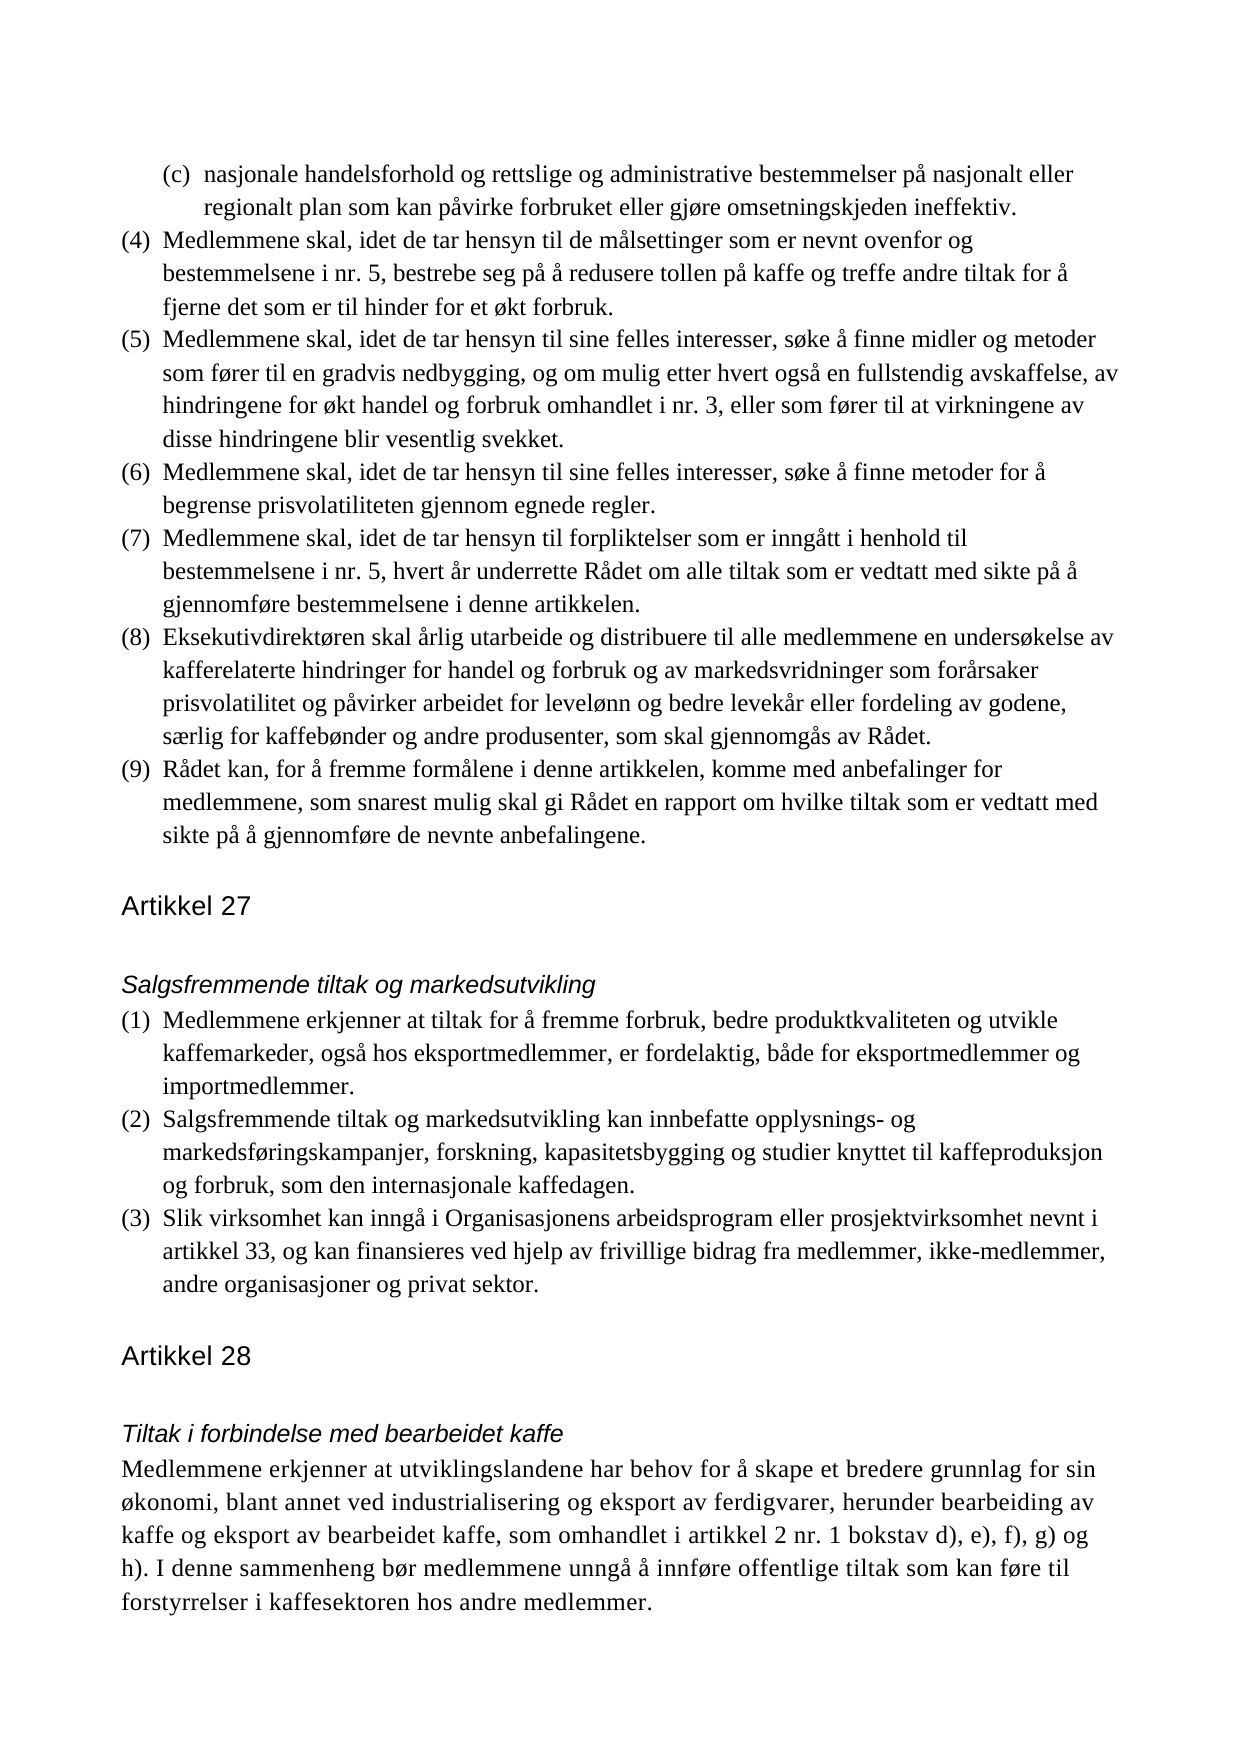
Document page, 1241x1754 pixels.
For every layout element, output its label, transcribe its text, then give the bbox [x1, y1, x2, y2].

list (6) Medlemmene skal, idet de tar hensyn til sine felles interesser, søke å finne metoder for å begrense prisvolatiliteten gjennom egnede regler. [121, 457, 1119, 518]
text Medlemmene erkjenner at utviklingslandene har behov for å skape et bredere grunnlag for sin økonomi, blant annet ved industrialisering og eksport av ferdigvarer, herunder bearbeiding av kaffe og eksport av bearbeidet kaffe, som omhandlet i artikkel 2 nr. 1 bokstav d), e), f), g) og h). I denne sammenheng bør medlemmene unngå å innføre offentlige tiltak som kan føre til forstyrrelser i kaffesektoren hos andre medlemmer. [121, 1454, 1119, 1615]
list (7) Medlemmene skal, idet de tar hensyn til forpliktelser som er inngått i henhold til bestemmelsene i nr. 5, hvert år underrette Rådet om alle tiltak som er vedtatt med sikte på å gjennomføre bestemmelsene i denne artikkelen. [121, 523, 1119, 617]
list (8) Eksekutivdirektøren skal årlig utarbeide og distribuere til alle medlemmene en undersøkelse av kafferelaterte hindringer for handel og forbruk og av markedsvridninger som forårsaker prisvolatilitet og påvirker arbeidet for levelønn og bedre levekår eller fordeling av godene, særlig for kaffebønder og andre produsenter, som skal gjennomgås av Rådet. [121, 622, 1119, 749]
list (1) Medlemmene erkjenner at tiltak for å fremme forbruk, bedre produktkvaliteten og utvikle kaffemarkeder, også hos eksportmedlemmer, er fordelaktig, både for eksportmedlemmer og importmedlemmer. [121, 1005, 1119, 1100]
list (9) Rådet kan, for å fremme formålene i denne artikkelen, komme med anbefalinger for medlemmene, som snarest mulig skal gi Rådet en rapport om hvilke tiltak som er vedtatt med sikte på å gjennomføre de nevnte anbefalingene. [121, 754, 1119, 849]
text Artikkel 27 [121, 890, 1119, 922]
list (3) Slik virksomhet kan inngå i Organisasjonens arbeidsprogram eller prosjektvirksomhet nevnt i artikkel 33, og kan finansieres ved hjelp av frivillige bidrag fra medlemmer, ikke-medlemmer, andre organisasjoner og privat sektor. [121, 1203, 1119, 1298]
list (5) Medlemmene skal, idet de tar hensyn til sine felles interesser, søke å finne midler og metoder som fører til en gradvis nedbygging, og om mulig etter hvert også en fullstendig avskaffelse, av hindringene for økt handel og forbruk omhandlet i nr. 3, eller som fører til at virkningene av disse hindringene blir vesentlig svekket. [121, 324, 1119, 452]
list (c) nasjonale handelsforhold og rettslige og administrative bestemmelser på nasjonalt eller regionalt plan som kan påvirke forbruket eller gjøre omsetningskjeden ineffektiv. [162, 159, 1119, 221]
text Salgsfremmende tiltak og markedsutvikling [121, 970, 1119, 999]
list (4) Medlemmene skal, idet de tar hensyn til de målsettinger som er nevnt ovenfor og bestemmelsene i nr. 5, bestrebe seg på å redusere tollen på kaffe og treffe andre tiltak for å fjerne det som er til hinder for et økt forbruk. [121, 226, 1119, 320]
text Artikkel 28 [121, 1340, 1119, 1371]
list (2) Salgsfremmende tiltak og markedsutvikling kan innbefatte opplysnings- og markedsføringskampanjer, forskning, kapasitetsbygging og studier knyttet til kaffeproduksjon og forbruk, som den internasjonale kaffedagen. [121, 1104, 1119, 1199]
text Tiltak i forbindelse med bearbeidet kaffe [121, 1419, 1119, 1448]
